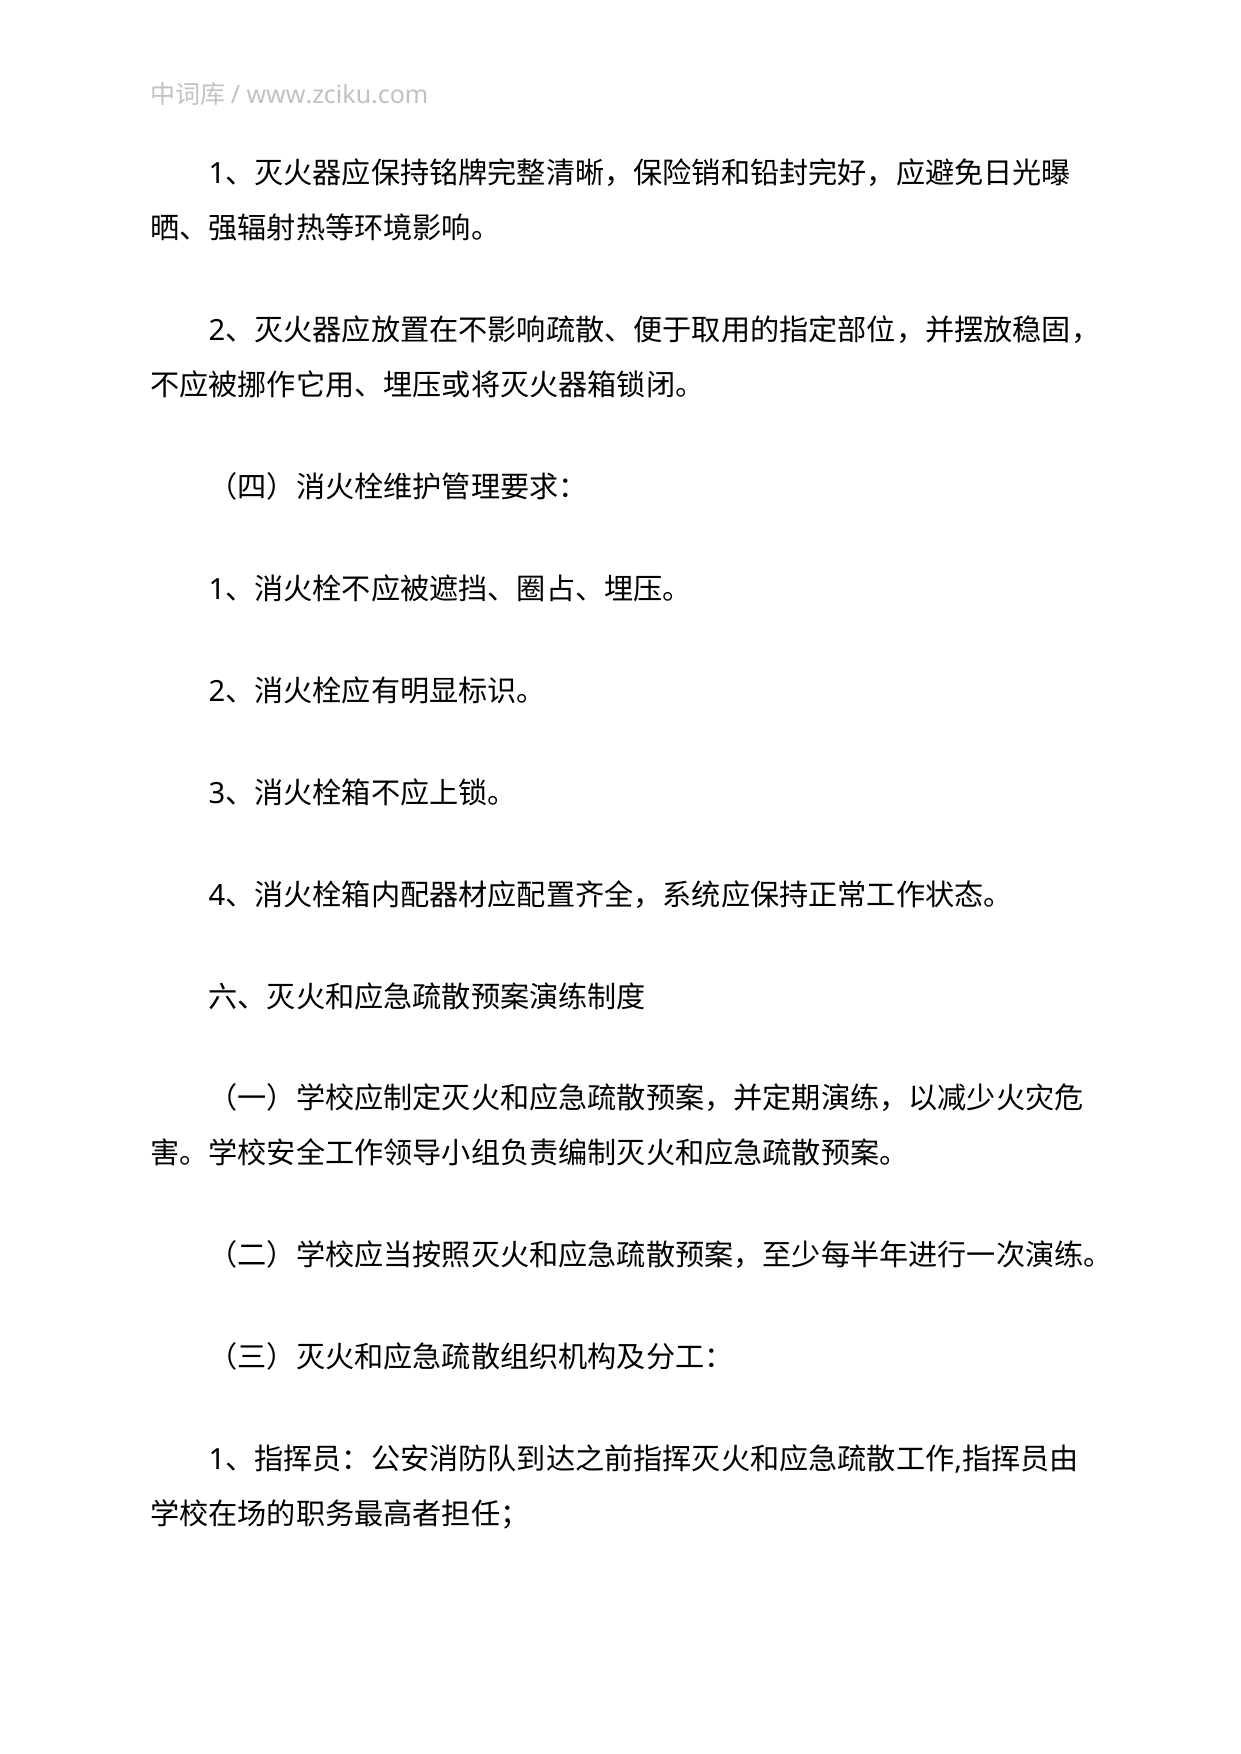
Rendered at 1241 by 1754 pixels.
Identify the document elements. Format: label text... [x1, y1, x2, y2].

text 2、消火栓应有明显标识。 [150, 667, 1090, 710]
text 4、消火栓箱内配器材应配置齐全，系统应保持正常工作状态。 [150, 871, 1090, 914]
text （三）灭火和应急疏散组织机构及分工： [150, 1333, 1090, 1376]
text （一）学校应制定灭火和应急疏散预案，并定期演练，以减少火灾危害。学校安全工作领导小组负责编制灭火和应急疏散预案。 [150, 1075, 1090, 1172]
text 1、指挥员：公安消防队到达之前指挥灭火和应急疏散工作,指挥员由学校在场的职务最高者担任； [150, 1435, 1090, 1532]
text 3、消火栓箱不应上锁。 [150, 769, 1090, 812]
text （四）消火栓维护管理要求： [150, 463, 1090, 506]
text （二）学校应当按照灭火和应急疏散预案，至少每半年进行一次演练。 [150, 1232, 1090, 1274]
text 1、消火栓不应被遮挡、圈占、埋压。 [150, 565, 1090, 608]
text 六、灭火和应急疏散预案演练制度 [150, 973, 1090, 1016]
text 1、灭火器应保持铭牌完整清晰，保险销和铅封完好，应避免日光曝晒、强辐射热等环境影响。 [150, 150, 1090, 247]
text 2、灭火器应放置在不影响疏散、便于取用的指定部位，并摆放稳固，不应被挪作它用、埋压或将灭火器箱锁闭。 [150, 307, 1090, 404]
